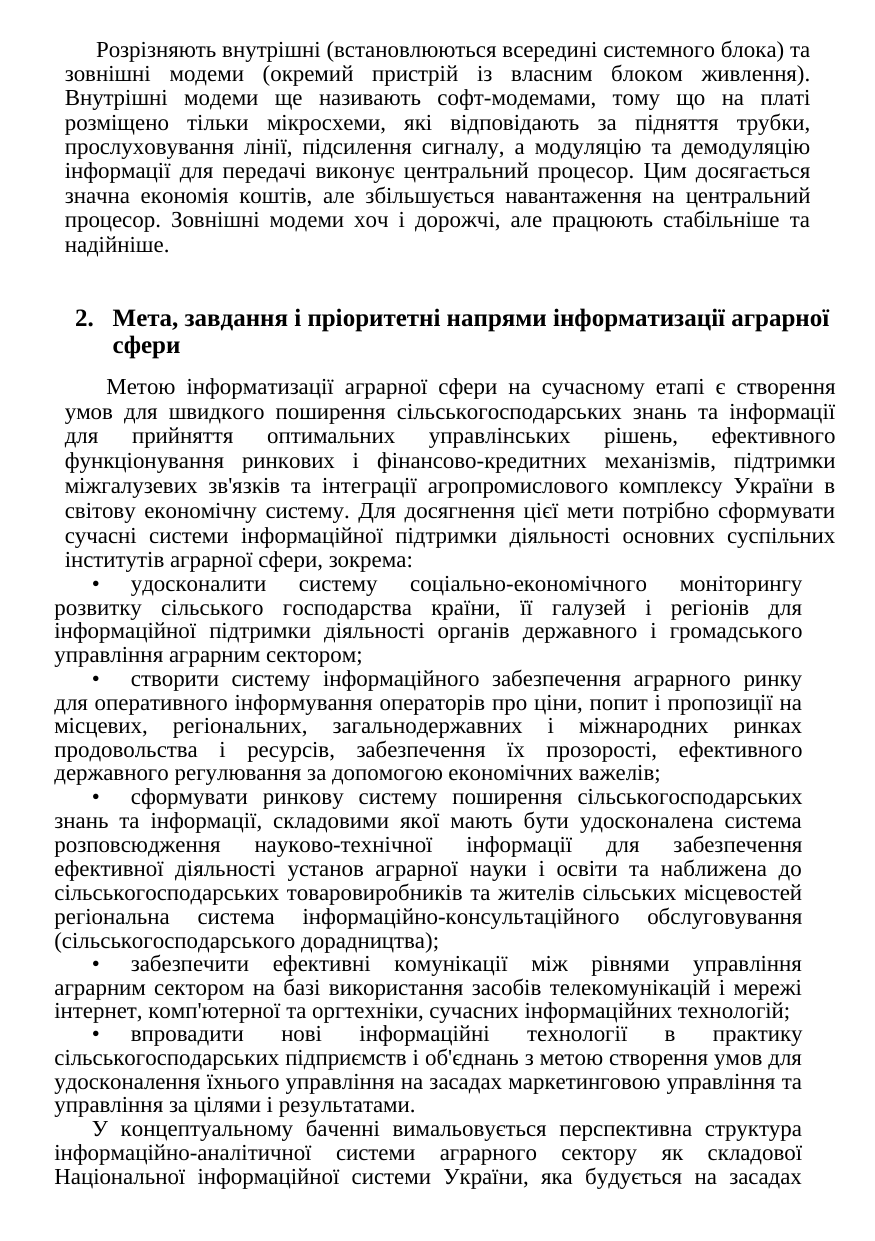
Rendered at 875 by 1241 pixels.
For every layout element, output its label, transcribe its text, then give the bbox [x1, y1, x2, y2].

text Розрізняють внутрішні (встановлюються всередині системного блока) та зовнішні модеми (окремий пристрій із власним блоком живлення). Внутрішні модеми ще називають софт-модемами, тому що на платі розміщено тільки мікросхеми, які відповідають за підняття трубки, прослуховування лінії, підсилення сигналу, а модуляцію та демодуляцію інформації для передачі виконує центральний процесор. Цим досягається значна економія коштів, але збільшується навантаження на центральний процесор. Зовнішні модеми хоч і дорожчі, але працюють стабільніше та надійніше. [64, 37, 812, 257]
list Мета, завдання і пріоритетні напрями інформатизації аграрної сфери [75, 304, 837, 359]
list впровадити нові інформаційні технології в практику сільськогосподарських підприємств і об'єднань з метою створення умов для удосконалення їхнього управління на засадах маркетинговою управління та управління за цілями і результатами. [54, 1023, 803, 1118]
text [54, 1118, 803, 1189]
list сформувати ринкову систему поширення сільськогосподарських знань та інформації, складовими якої мають бути удосконалена система розповсюдження науково-технічної інформації для забезпечення ефективної діяльності установ аграрної науки і освіти та наближена до сільськогосподарських товаровиробників та жителів сільських місцевостей регіональна система інформаційно-консультаційного обслуговування (сільськогосподарського дорадництва); [54, 786, 803, 953]
list удосконалити систему соціально-економічного моніторингу розвитку сільського господарства країни, її галузей і регіонів для інформаційної підтримки діяльності органів державного і громадського управління аграрним сектором; [54, 573, 803, 667]
list забезпечити ефективні комунікації між рівнями управління аграрним сектором на базі використання засобів телекомунікацій і мережі інтернет, комп'ютерної та оргтехніки, сучасних інформаційних технологій; [54, 953, 803, 1023]
text Метою інформатизації аграрної сфери на сучасному етапі є створення умов для швидкого поширення сільськогосподарських знань та інформації для прийняття оптимальних управлінських рішень, ефективного функціонування ринкових і фінансово-кредитних механізмів, підтримки міжгалузевих зв'язків та інтеграції агропромислового комплексу України в світову економічну систему. Для досягнення цієї мети потрібно сформувати сучасні системи інформаційної підтримки діяльності основних суспільних інститутів аграрної сфери, зокрема: [64, 374, 837, 573]
list створити систему інформаційного забезпечення аграрного ринку для оперативного інформування операторів про ціни, попит і пропозиції на місцевих, регіональних, загальнодержавних і міжнародних ринках продовольства і ресурсів, забезпечення їх прозорості, ефективного державного регулювання за допомогою економічних важелів; [54, 667, 803, 786]
